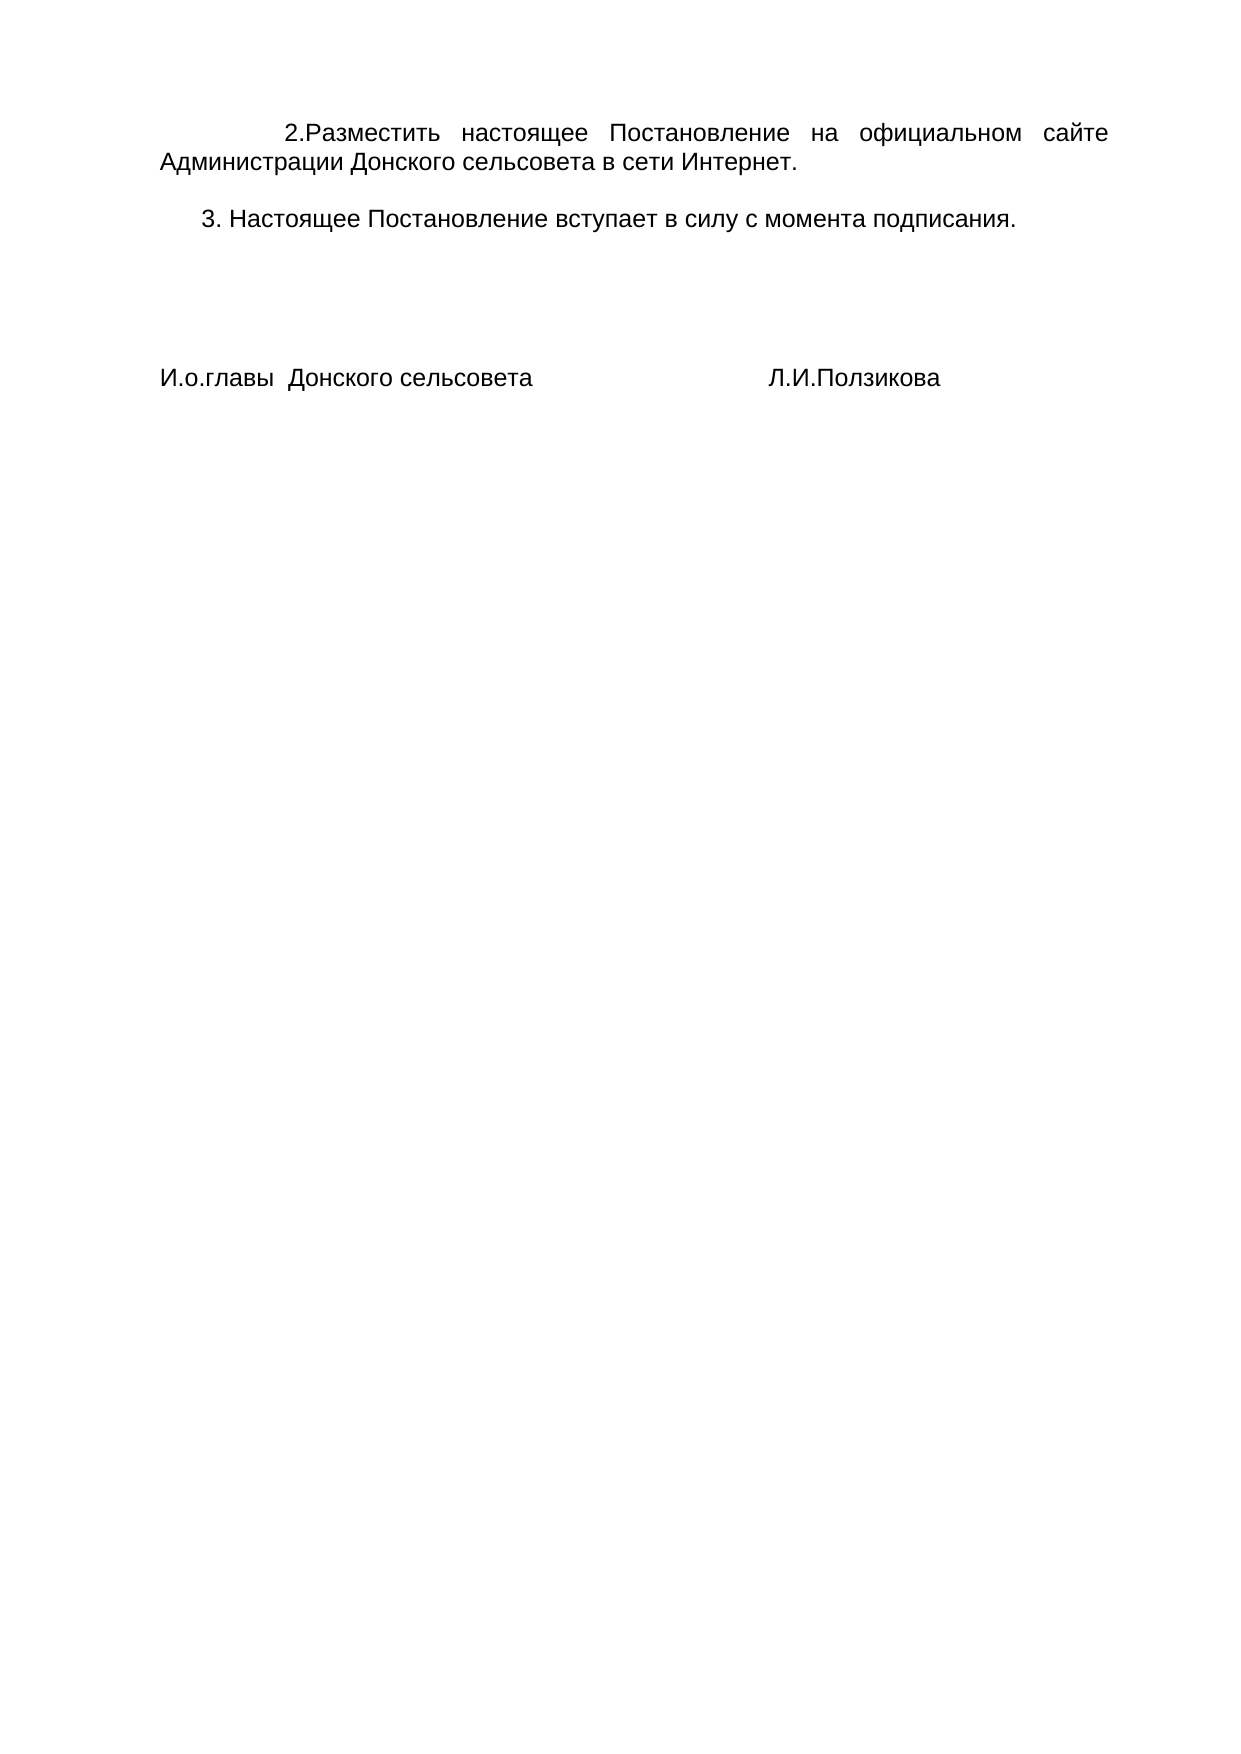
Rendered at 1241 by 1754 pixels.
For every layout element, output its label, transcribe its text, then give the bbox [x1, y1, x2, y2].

text 2.Разместить настоящее Постановление на официальном сайте Администрации Донского сельсовета в сети Интернет. [159, 118, 1110, 176]
text И.о.главы Донского сельсовета Л.И.Ползикова [159, 362, 1110, 391]
text 3. Настоящее Постановление вступает в силу с момента подписания. [159, 204, 1110, 233]
